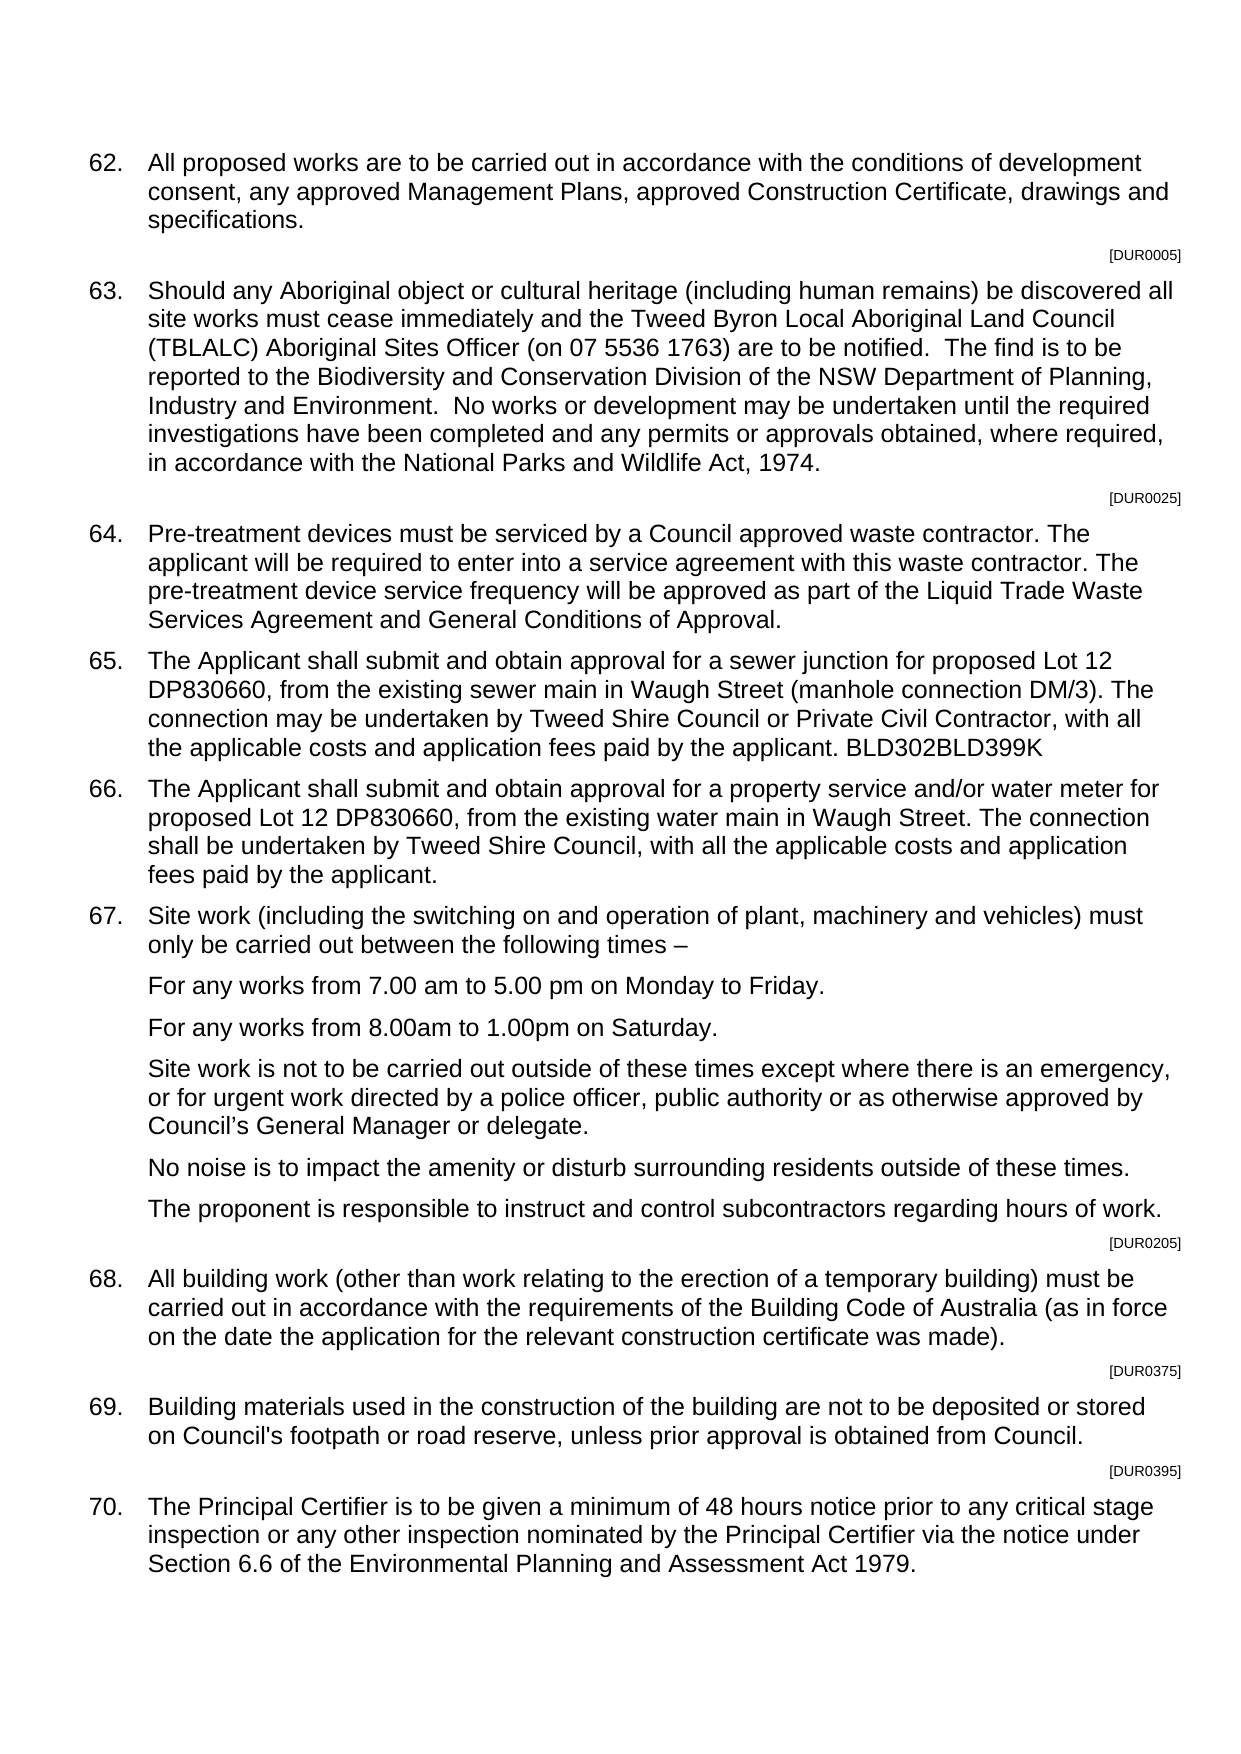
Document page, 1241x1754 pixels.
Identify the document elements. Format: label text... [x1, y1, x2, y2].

list [DUR0395] [148, 1462, 1181, 1479]
text For any works from 8.00am to 1.00pm on Saturday. [148, 1012, 1181, 1041]
text [DUR0205] [148, 1235, 1181, 1252]
text For any works from 7.00 am to 5.00 pm on Monday to Friday. [148, 971, 1181, 1000]
text Site work is not to be carried out outside of these times except where there is an emergency, or for urgent work directed by a police officer, public authority or as otherwise approved by Council’s General Manager or delegate. [148, 1054, 1181, 1140]
text The proponent is responsible to instruct and control subcontractors regarding hours of work. [148, 1194, 1181, 1222]
text [DUR0025] [148, 489, 1181, 506]
text All proposed works are to be carried out in accordance with the conditions of development consent, any approved Management Plans, approved Construction Certificate, drawings and specifications. [89, 148, 1181, 234]
text No noise is to impact the amenity or disturb surrounding residents outside of these times. [148, 1152, 1181, 1181]
text Should any Aboriginal object or cultural heritage (including human remains) be discovered all site works must cease immediately and the Tweed Byron Local Aboriginal Land Council (TBLALC) Aboriginal Sites Officer (on 07 5536 1763) are to be notified. The find is to be reported to the Biodiversity and Conservation Division of the NSW Department of Planning, Industry and Environment. No works or development may be undertaken until the required investigations have been completed and any permits or approvals obtained, where required, in accordance with the National Parks and Wildlife Act, 1974. [89, 276, 1181, 477]
text [DUR0375] [89, 1363, 1181, 1380]
text Site work (including the switching on and operation of plant, machinery and vehicles) must only be carried out between the following times – [89, 901, 1181, 959]
list [DUR0005] [148, 246, 1181, 263]
text The Applicant shall submit and obtain approval for a property service and/or water meter for proposed Lot 12 DP830660, from the existing water main in Waugh Street. The connection shall be undertaken by Tweed Shire Council, with all the applicable costs and application fees paid by the applicant. [89, 774, 1181, 889]
text Pre-treatment devices must be serviced by a Council approved waste contractor. The applicant will be required to enter into a service agreement with this waste contractor. The pre-treatment device service frequency will be approved as part of the Liquid Trade Waste Services Agreement and General Conditions of Approval. [89, 519, 1181, 634]
text The Applicant shall submit and obtain approval for a sewer junction for proposed Lot 12 DP830660, from the existing sewer main in Waugh Street (manhole connection DM/3). The connection may be undertaken by Tweed Shire Council or Private Civil Contractor, with all the applicable costs and application fees paid by the applicant. BLD302BLD399K [89, 646, 1181, 761]
text All building work (other than work relating to the erection of a temporary building) must be carried out in accordance with the requirements of the Building Code of Australia (as in force on the date the application for the relevant construction certificate was made). [89, 1264, 1181, 1351]
text Building materials used in the construction of the building are not to be deposited or stored on Council's footpath or road reserve, unless prior approval is obtained from Council. [89, 1392, 1181, 1450]
text The Principal Certifier is to be given a minimum of 48 hours notice prior to any critical stage inspection or any other inspection nominated by the Principal Certifier via the notice under Section 6.6 of the Environmental Planning and Assessment Act 1979. [89, 1492, 1181, 1578]
